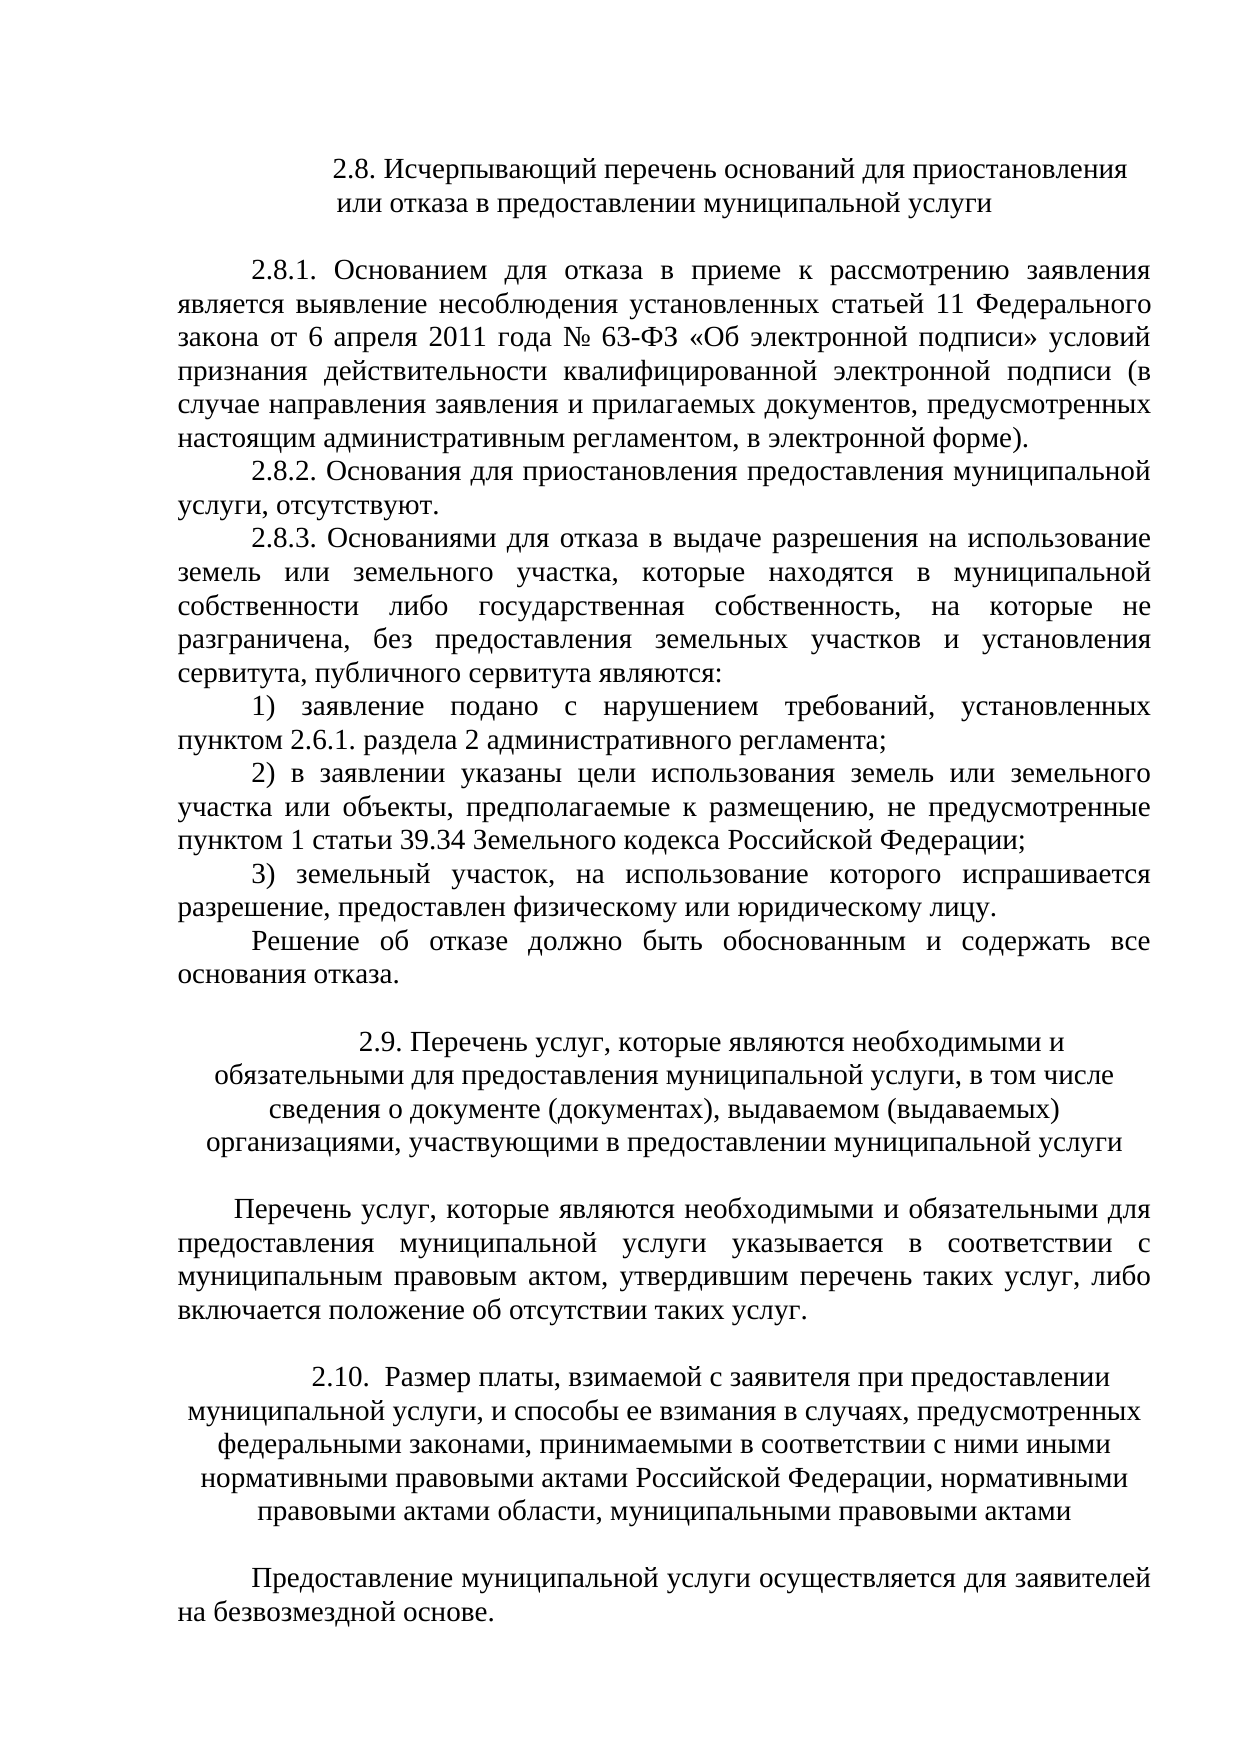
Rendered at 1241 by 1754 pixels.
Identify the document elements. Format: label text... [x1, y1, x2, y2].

text 2) в заявлении указаны цели использования земель или земельного участка или объекты, предполагаемые к размещению, не предусмотренные пунктом 1 статьи 39.34 Земельного кодекса Российской Федерации; [177, 755, 1152, 856]
text 2.10. Размер платы, взимаемой с заявителя при предоставлении муниципальной услуги, и способы ее взимания в случаях, предусмотренных федеральными законами, принимаемыми в соответствии с ними иными нормативными правовыми актами Российской Федерации, нормативными правовыми актами области, муниципальными правовыми актами [177, 1359, 1152, 1527]
text 2.8.3. Основаниями для отказа в выдаче разрешения на использование земель или земельного участка, которые находятся в муниципальной собственности либо государственная собственность, на которые не разграничена, без предоставления земельных участков и установления сервитута, публичного сервитута являются: [177, 521, 1152, 688]
text Предоставление муниципальной услуги осуществляется для заявителей на безвозмездной основе. [177, 1560, 1152, 1627]
text 2.9. Перечень услуг, которые являются необходимыми и обязательными для предоставления муниципальной услуги, в том числе сведения о документе (документах), выдаваемом (выдаваемых) организациями, участвующими в предоставлении муниципальной услуги [177, 1024, 1152, 1158]
text 2.8.2. Основания для приостановления предоставления муниципальной услуги, отсутствуют. [177, 453, 1152, 521]
text 1) заявление подано с нарушением требований, установленных пунктом 2.6.1. раздела 2 административного регламента; [177, 688, 1152, 755]
subtitle 2.8. Исчерпывающий перечень оснований для приостановления или отказа в предоставлении муниципальной услуги [177, 152, 1152, 219]
text Решение об отказе должно быть обоснованным и содержать все основания отказа. [177, 923, 1152, 990]
text Перечень услуг, которые являются необходимыми и обязательными для предоставления муниципальной услуги указывается в соответствии с муниципальным правовым актом, утвердившим перечень таких услуг, либо включается положение об отсутствии таких услуг. [177, 1191, 1152, 1326]
text 3) земельный участок, на использование которого испрашивается разрешение, предоставлен физическому или юридическому лицу. [177, 856, 1152, 923]
text 2.8.1. Основанием для отказа в приеме к рассмотрению заявления является выявление несоблюдения установленных статьей 11 Федерального закона от 6 апреля 2011 года № 63-ФЗ «Об электронной подписи» условий признания действительности квалифицированной электронной подписи (в случае направления заявления и прилагаемых документов, предусмотренных настоящим административным регламентом, в электронной форме). [177, 252, 1152, 453]
